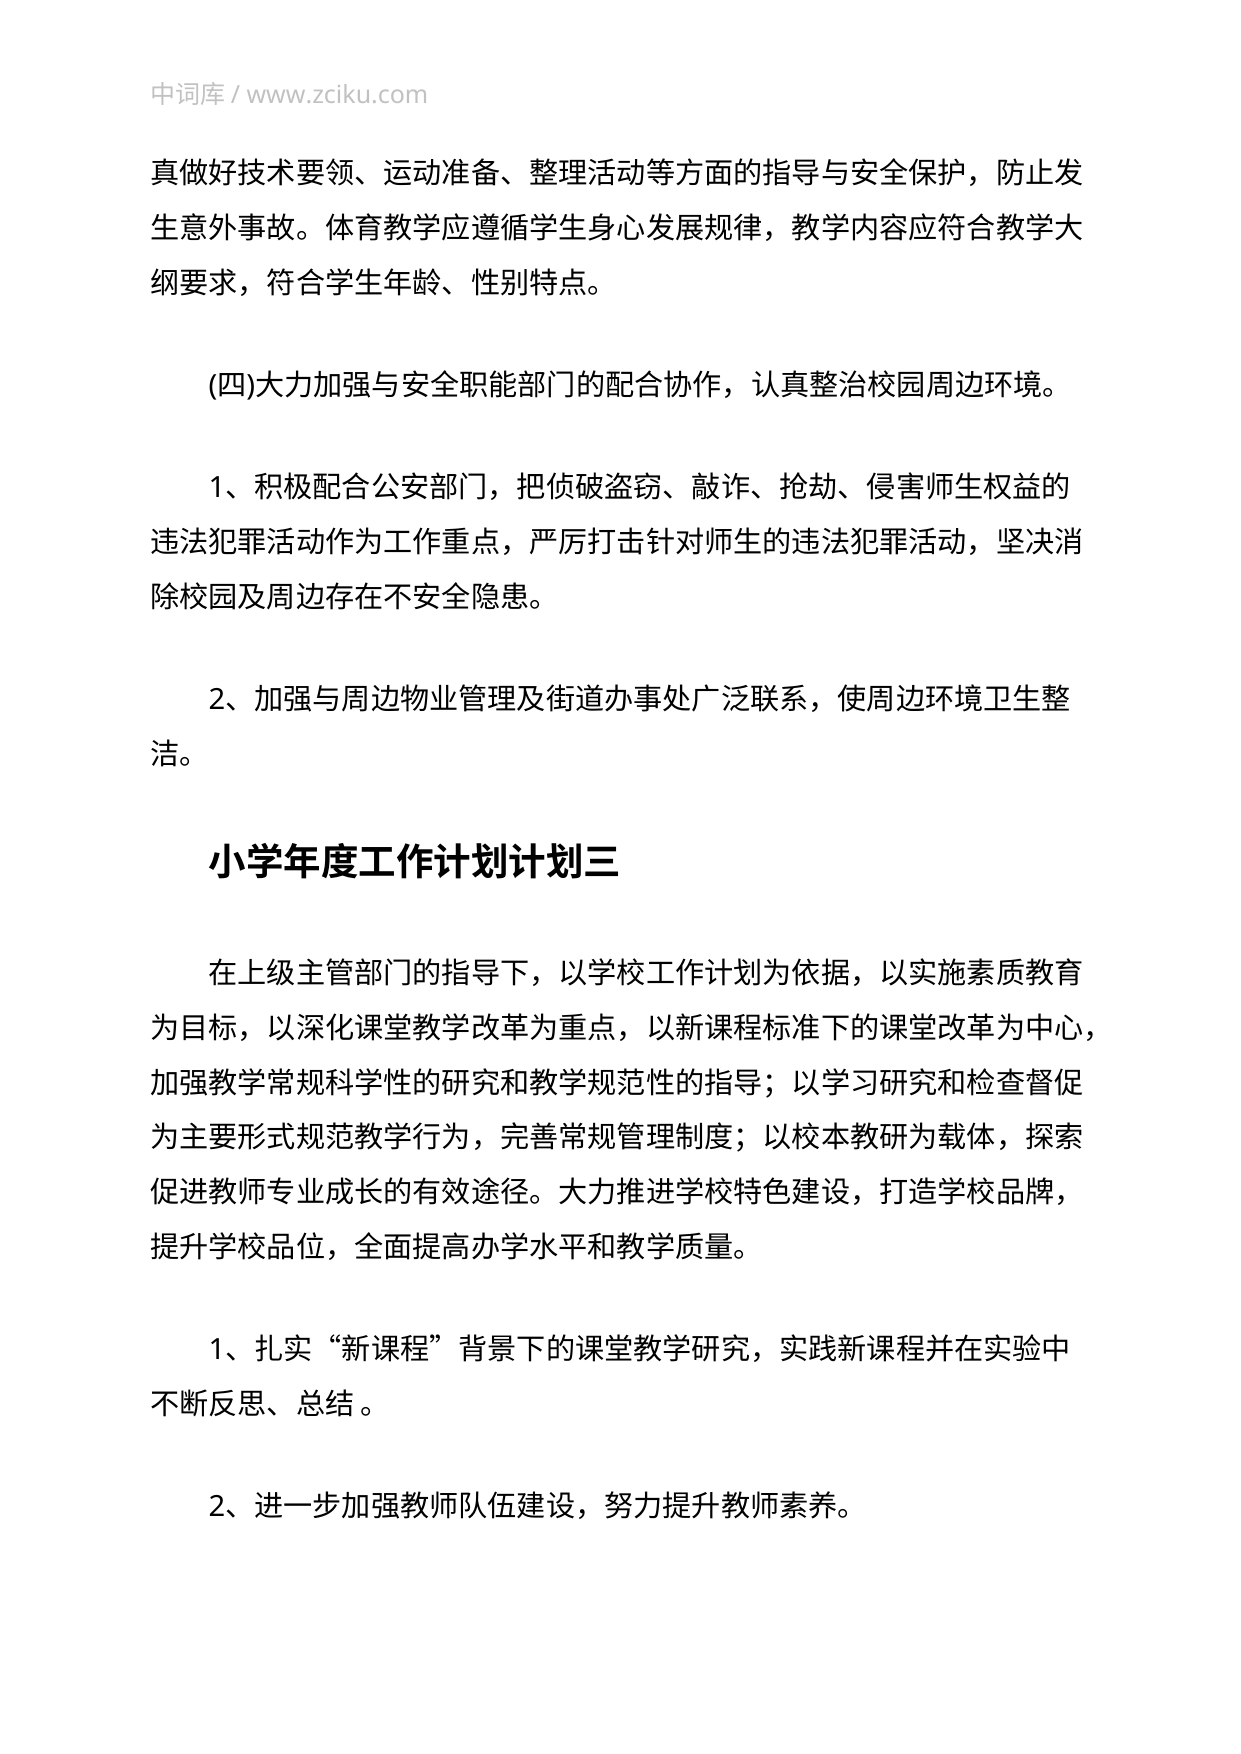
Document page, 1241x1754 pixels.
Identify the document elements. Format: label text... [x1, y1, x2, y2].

text 小学年度工作计划计划三 [150, 832, 1090, 886]
text 2、进一步加强教师队伍建设，努力提升教师素养。 [150, 1482, 1090, 1525]
text 1、扎实“新课程”背景下的课堂教学研究，实践新课程并在实验中不断反思、总结 。 [150, 1326, 1090, 1423]
text 2、加强与周边物业管理及街道办事处广泛联系，使周边环境卫生整洁。 [150, 675, 1090, 772]
text (四)大力加强与安全职能部门的配合协作，认真整治校园周边环境。 [150, 362, 1090, 404]
text 在上级主管部门的指导下，以学校工作计划为依据，以实施素质教育为目标，以深化课堂教学改革为重点，以新课程标准下的课堂改革为中心，加强教学常规科学性的研究和教学规范性的指导；以学习研究和检查督促为主要形式规范教学行为，完善常规管理制度；以校本教研为载体，探索促进教师专业成长的有效途径。大力推进学校特色建设，打造学校品牌，提升学校品位，全面提高办学水平和教学质量。 [150, 949, 1090, 1266]
text 1、积极配合公安部门，把侦破盗窃、敲诈、抢劫、侵害师生权益的违法犯罪活动作为工作重点，严厉打击针对师生的违法犯罪活动，坚决消除校园及周边存在不安全隐患。 [150, 463, 1090, 616]
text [150, 150, 1090, 302]
